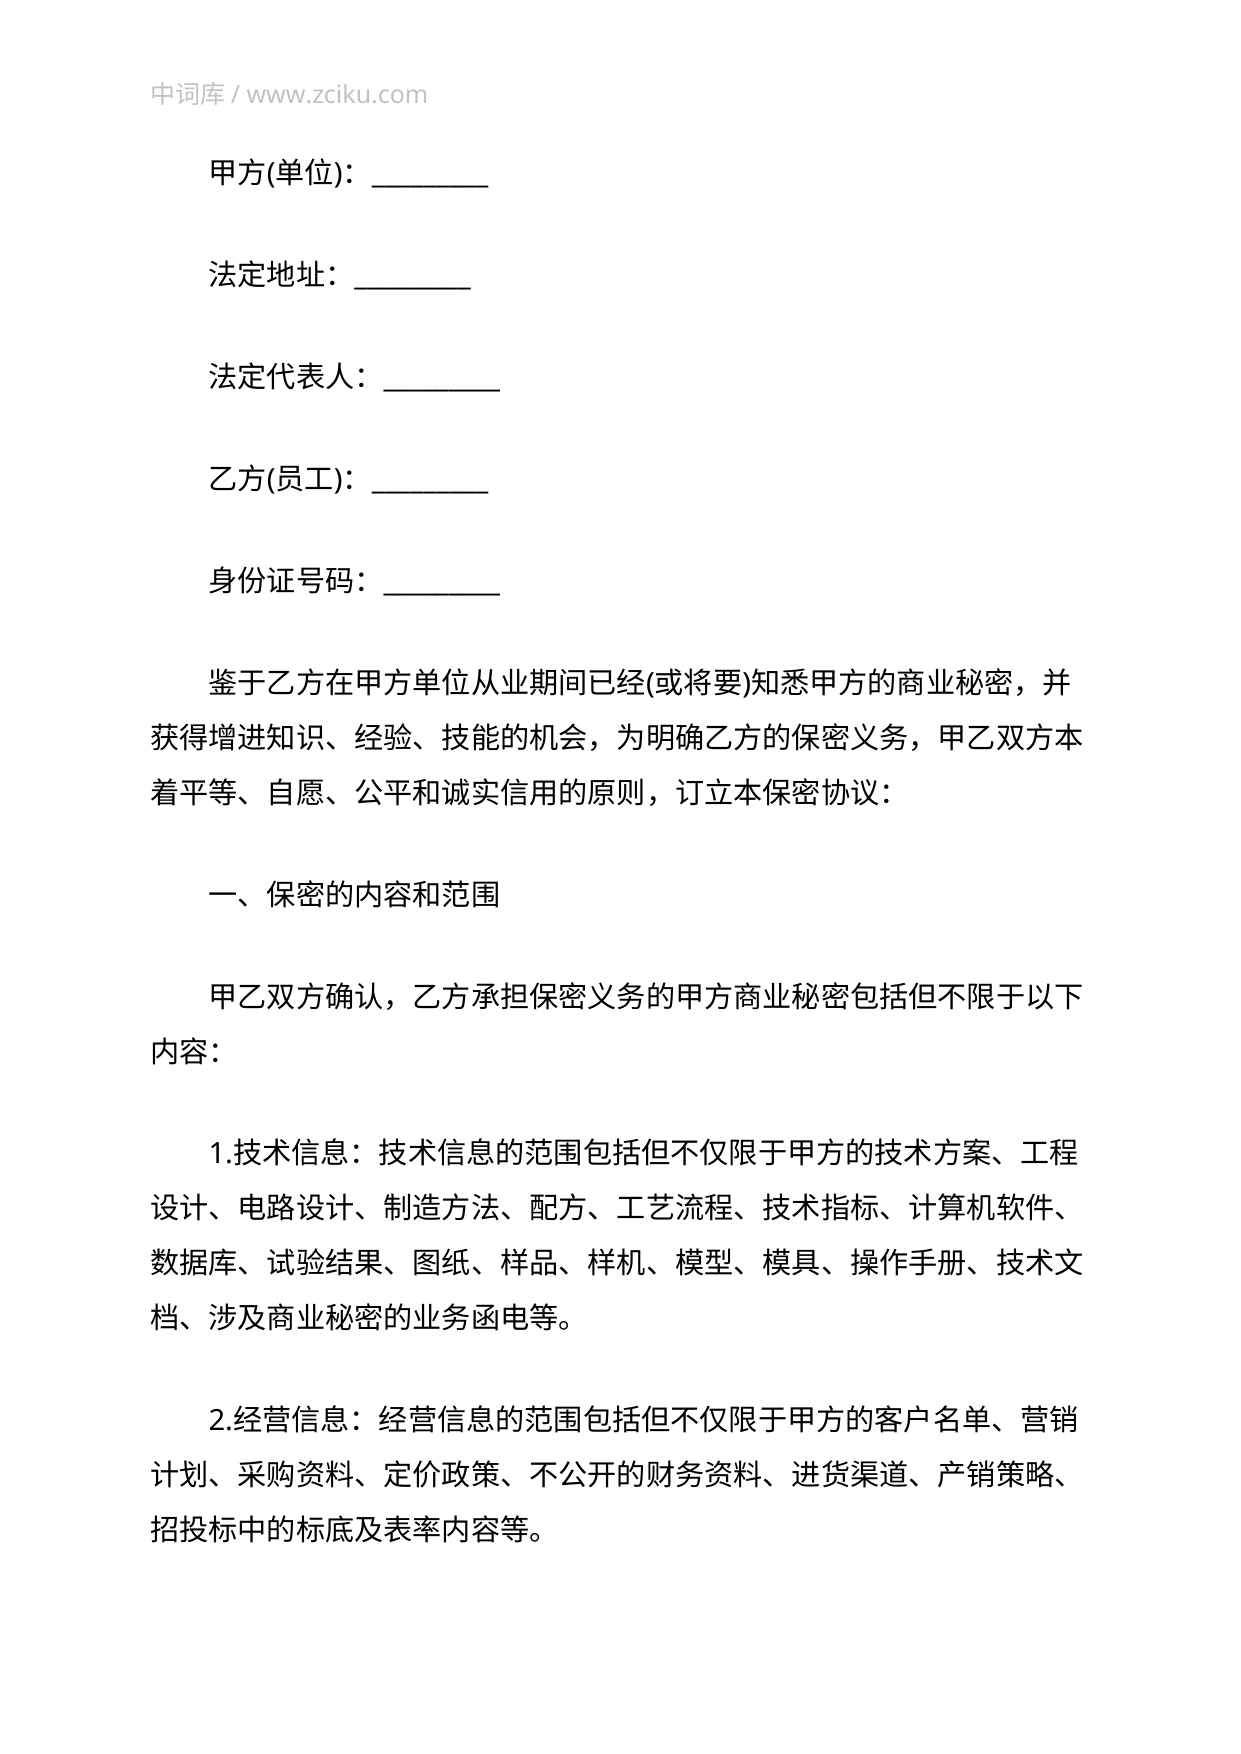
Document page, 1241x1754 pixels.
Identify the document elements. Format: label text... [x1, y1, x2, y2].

text 乙方(员工)：_________ [150, 456, 1090, 498]
text 1.技术信息：技术信息的范围包括但不仅限于甲方的技术方案、工程设计、电路设计、制造方法、配方、工艺流程、技术指标、计算机软件、数据库、试验结果、图纸、样品、样机、模型、模具、操作手册、技术文档、涉及商业秘密的业务函电等。 [150, 1130, 1090, 1337]
text 一、保密的内容和范围 [150, 872, 1090, 914]
text 甲方(单位)：_________ [150, 150, 1090, 192]
text 鉴于乙方在甲方单位从业期间已经(或将要)知悉甲方的商业秘密，并获得增进知识、经验、技能的机会，为明确乙方的保密义务，甲乙双方本着平等、自愿、公平和诚实信用的原则，订立本保密协议： [150, 660, 1090, 812]
text 甲乙双方确认，乙方承担保密义务的甲方商业秘密包括但不限于以下内容： [150, 973, 1090, 1071]
text 身份证号码：_________ [150, 558, 1090, 600]
text 2.经营信息：经营信息的范围包括但不仅限于甲方的客户名单、营销计划、采购资料、定价政策、不公开的财务资料、进货渠道、产销策略、招投标中的标底及表率内容等。 [150, 1397, 1090, 1549]
text 法定代表人：_________ [150, 354, 1090, 396]
text 法定地址：_________ [150, 252, 1090, 294]
